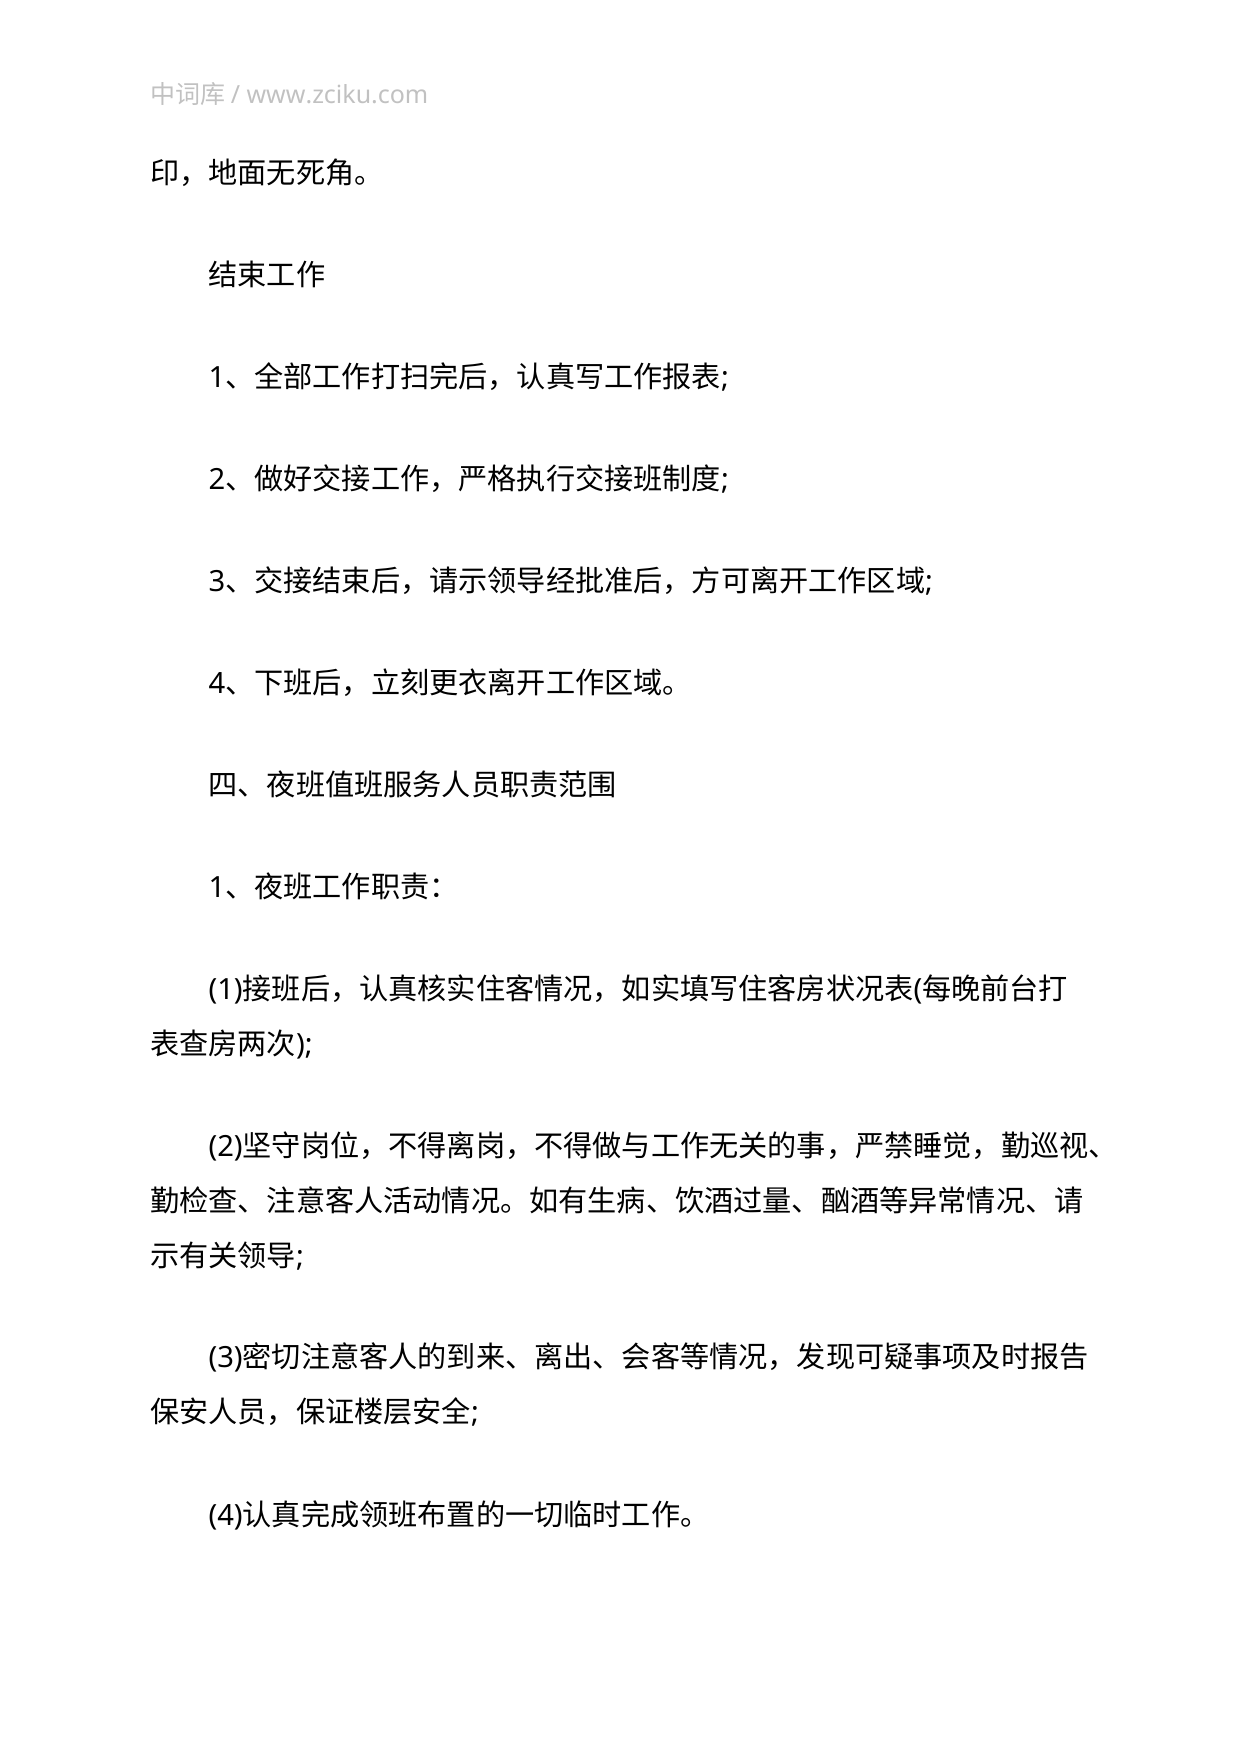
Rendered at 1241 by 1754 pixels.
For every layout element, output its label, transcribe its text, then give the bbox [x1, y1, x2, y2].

text 结束工作 [150, 252, 1090, 294]
text (1)接班后，认真核实住客情况，如实填写住客房状况表(每晚前台打表查房两次); [150, 965, 1090, 1063]
text 2、做好交接工作，严格执行交接班制度; [150, 456, 1090, 498]
text 4、下班后，立刻更衣离开工作区域。 [150, 659, 1090, 702]
text (4)认真完成领班布置的一切临时工作。 [150, 1491, 1090, 1533]
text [150, 150, 1090, 192]
text 1、全部工作打扫完后，认真写工作报表; [150, 353, 1090, 396]
text (3)密切注意客人的到来、离出、会客等情况，发现可疑事项及时报告保安人员，保证楼层安全; [150, 1334, 1090, 1431]
text (2)坚守岗位，不得离岗，不得做与工作无关的事，严禁睡觉，勤巡视、勤检查、注意客人活动情况。如有生病、饮酒过量、酗酒等异常情况、请示有关领导; [150, 1122, 1090, 1274]
text 3、交接结束后，请示领导经批准后，方可离开工作区域; [150, 557, 1090, 600]
text 四、夜班值班服务人员职责范围 [150, 761, 1090, 804]
text 1、夜班工作职责： [150, 863, 1090, 906]
